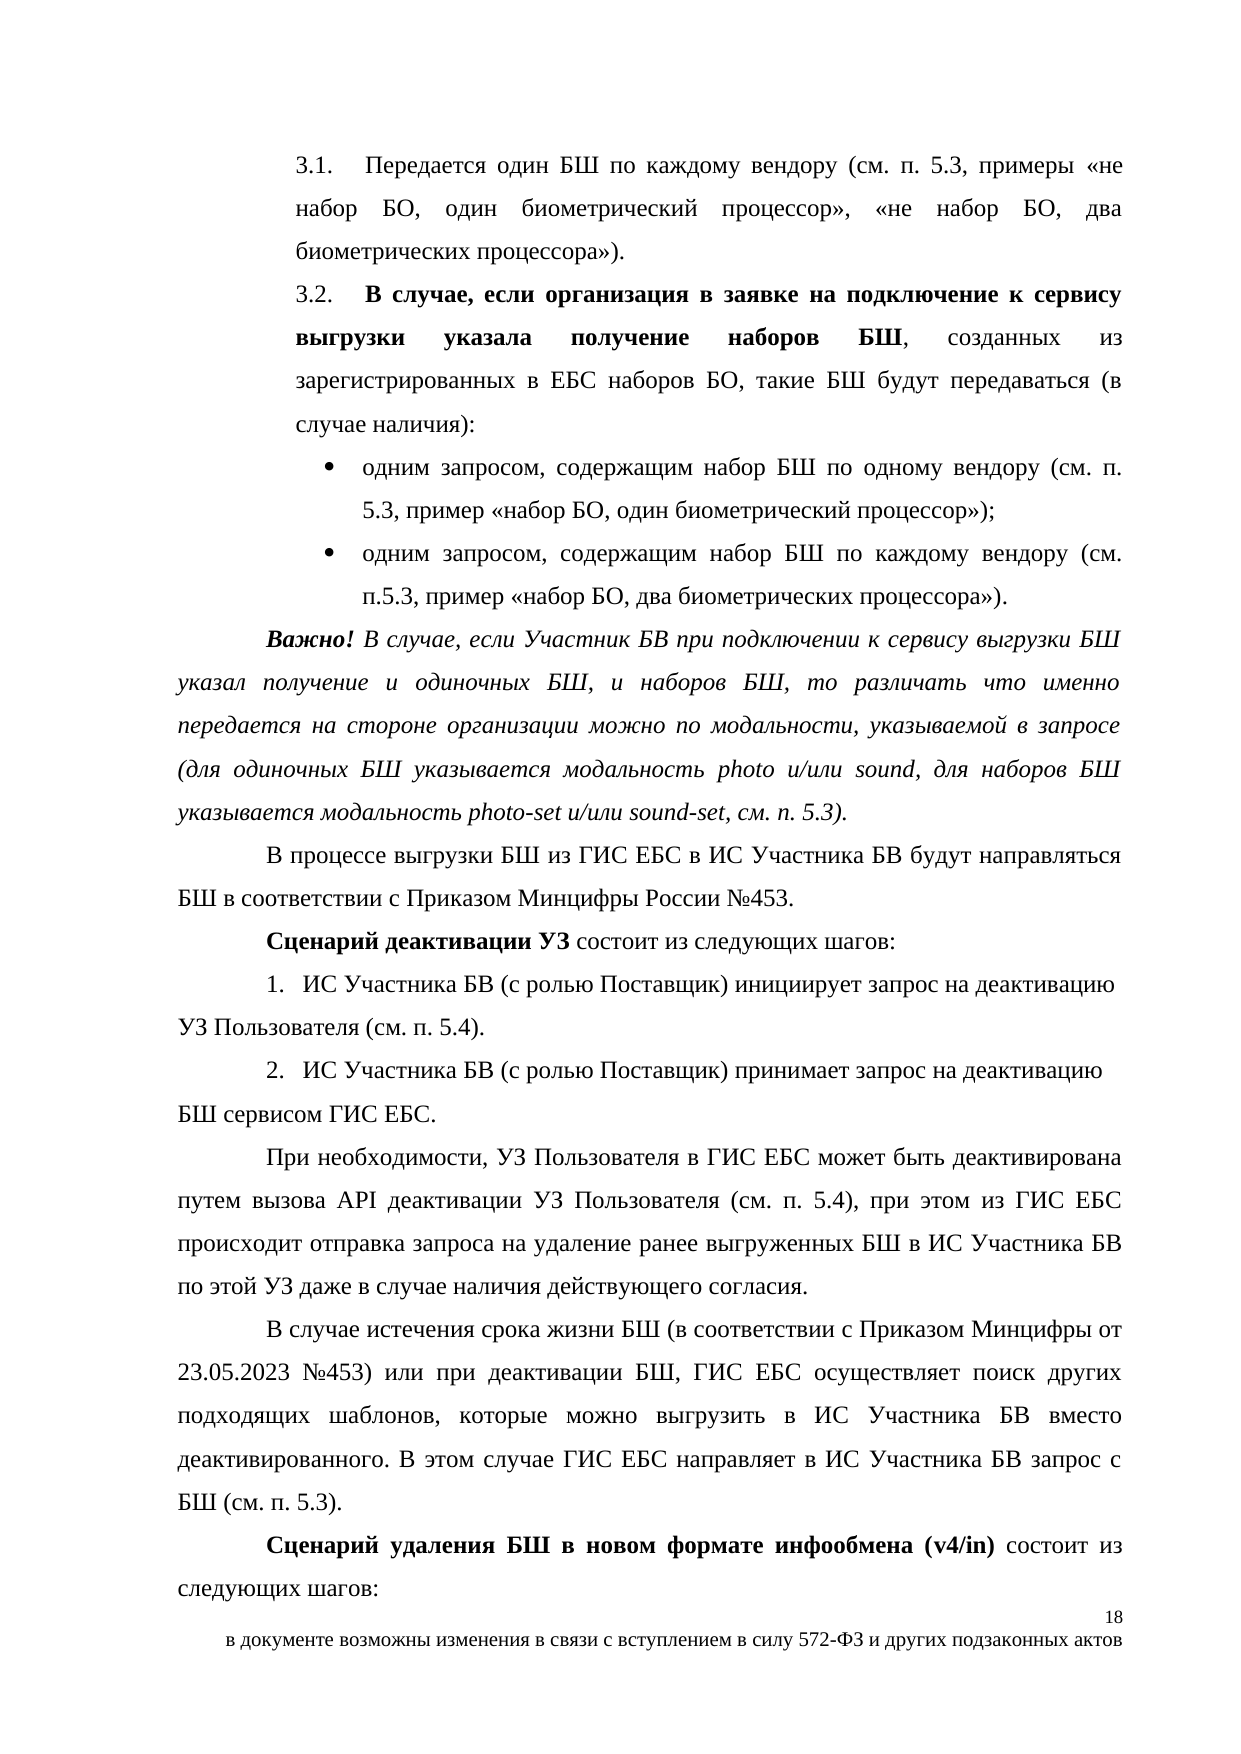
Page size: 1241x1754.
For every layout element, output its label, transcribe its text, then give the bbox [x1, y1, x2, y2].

list В случае истечения срока жизни БШ (в соответствии с Приказом Минцифры от 23.05.2023 №453) или при деактивации БШ, ГИС ЕБС осуществляет поиск других подходящих шаблонов, которые можно выгрузить в ИС Участника БВ вместо деактивированного. В этом случае ГИС ЕБС направляет в ИС Участника БВ запрос с БШ (см. п. 5.3). [177, 1314, 1123, 1516]
list Важно! В случае, если Участник БВ при подключении к сервису выгрузки БШ указал получение и одиночных БШ, и наборов БШ, то различать что именно передается на стороне организации можно по модальности, указываемой в запросе (для одиночных БШ указывается модальность photo и/или sound, для наборов БШ указывается модальность photo-set и/или sound-set, см. п. 5.3). [177, 624, 1123, 826]
list одним запросом, содержащим набор БШ по одному вендору (см. п. 5.3, пример «набор БО, один биометрический процессор»); [325, 452, 1123, 524]
list В случае, если организация в заявке на подключение к сервису выгрузки указала получение наборов БШ, созданных из зарегистрированных в ЕБС наборов БО, такие БШ будут передаваться (в случае наличия): [295, 279, 1123, 437]
list ИС Участника БВ (с ролью Поставщик) принимает запрос на деактивацию БШ сервисом ГИС ЕБС. [177, 1056, 1123, 1127]
list Сценарий деактивации УЗ состоит из следующих шагов: [177, 926, 1123, 955]
list Передается один БШ по каждому вендору (см. п. 5.3, примеры «не набор БО, один биометрический процессор», «не набор БО, два биометрических процессора»). [295, 150, 1123, 265]
list При необходимости, УЗ Пользователя в ГИС ЕБС может быть деактивирована путем вызова API деактивации УЗ Пользователя (см. п. 5.4), при этом из ГИС ЕБС происходит отправка запроса на удаление ранее выгруженных БШ в ИС Участника БВ по этой УЗ даже в случае наличия действующего согласия. [177, 1142, 1123, 1300]
list ИС Участника БВ (с ролью Поставщик) инициирует запрос на деактивацию УЗ Пользователя (см. п. 5.4). [177, 969, 1123, 1041]
list В процессе выгрузки БШ из ГИС ЕБС в ИС Участника БВ будут направляться БШ в соответствии с Приказом Минцифры России №453. [177, 840, 1123, 912]
list Сценарий удаления БШ в новом формате инфообмена (v4/in) состоит из следующих шагов: [177, 1530, 1123, 1602]
list одним запросом, содержащим набор БШ по каждому вендору (см. п.5.3, пример «набор БО, два биометрических процессора»). [325, 538, 1123, 610]
